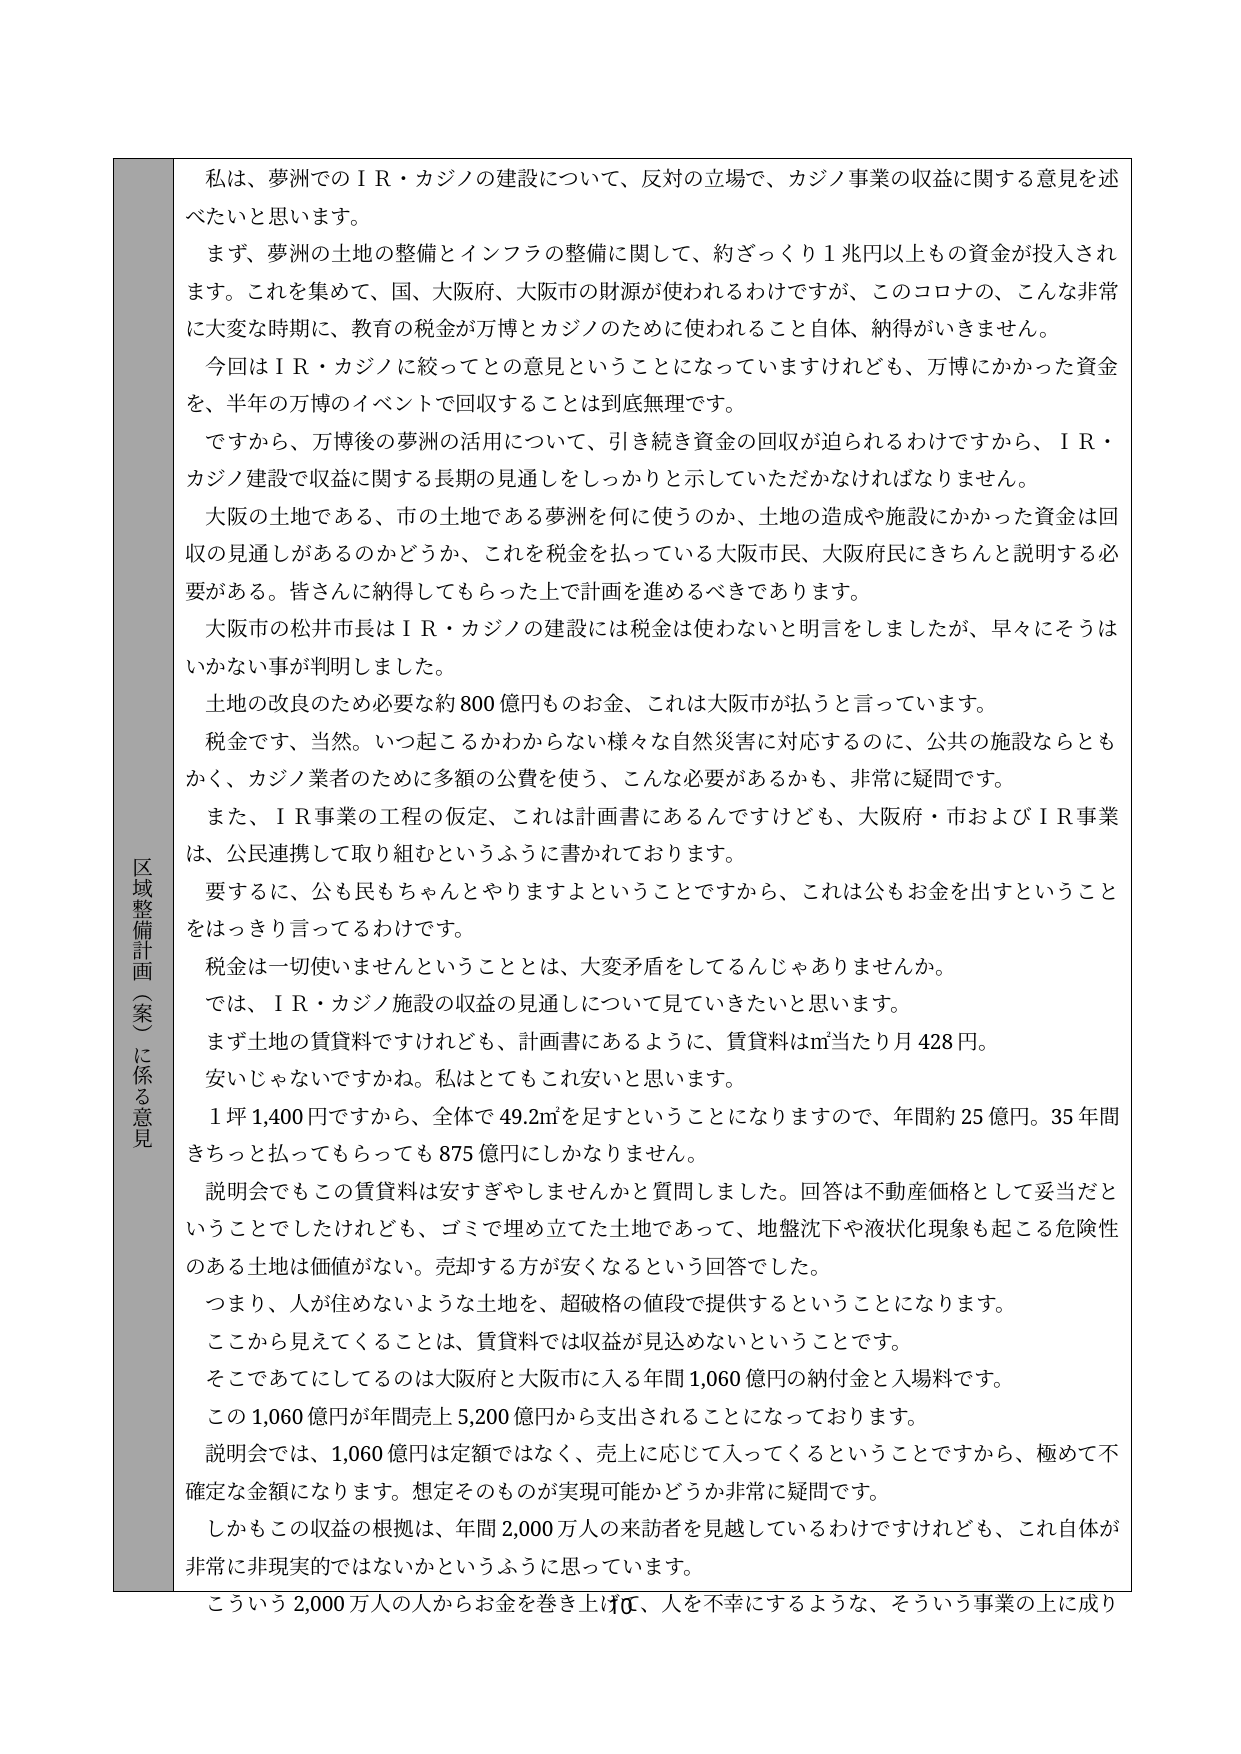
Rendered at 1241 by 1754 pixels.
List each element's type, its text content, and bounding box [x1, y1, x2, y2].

table_cell 私は、夢洲でのＩＲ・カジノの建設について、反対の立場で、カジノ事業の収益に関する意見を述べたいと思います。 まず、夢洲の土地の整備とインフラの整備に関して、約ざっくり１兆円以上もの資金が投入されます。これを集めて、国、大阪府、大阪市の財源が使われるわけですが、このコロナの、こんな非常に大変な時期に、教育の税金が万博とカジノのために使われること自体、納得がいきません。 今回はＩＲ・カジノに絞ってとの意見ということになっていますけれども、万博にかかった資金を、半年の万博のイベントで回収することは到底無理です。 ですから、万博後の夢洲の活用について、引き続き資金の回収が迫られるわけですから、ＩＲ・カジノ建設で収益に関する長期の見通しをしっかりと示していただかなければなりません。 大阪の土地である、市の土地である夢洲を何に使うのか、土地の造成や施設にかかった資金は回収の見通しがあるのかどうか、これを税金を払っている大阪市民、大阪府民にきちんと説明する必要がある。皆さんに納得してもらった上で計画を進めるべきであります。 大阪市の松井市長はＩＲ・カジノの建設には税金は使わないと明言をしましたが、早々にそうはいかない事が判明しました。 土地の改良のため必要な約800億円ものお金、これは大阪市が払うと言っています。 税金です、当然。いつ起こるかわからない様々な自然災害に対応するのに、公共の施設ならともかく、カジノ業者のために多額の公費を使う、こんな必要があるかも、非常に疑問です。 また、ＩＲ事業の工程の仮定、これは計画書にあるんですけども、大阪府・市およびＩＲ事業は、公民連携して取り組むというふうに書かれております。 要するに、公も民もちゃんとやりますよということですから、これは公もお金を出すということをはっきり言ってるわけです。 税金は一切使いませんということとは、大変矛盾をしてるんじゃありませんか。 では、ＩＲ・カジノ施設の収益の見通しについて見ていきたいと思います。 まず土地の賃貸料ですけれども、計画書にあるように、賃貸料は㎡当たり月428円。 安いじゃないですかね。私はとてもこれ安いと思います。 １坪1,400円ですから、全体で49.2㎡を足すということになりますので、年間約25億円。35年間きちっと払ってもらっても875億円にしかなりません。 説明会でもこの賃貸料は安すぎやしませんかと質問しました。回答は不動産価格として妥当だということでしたけれども、ゴミで埋め立てた土地であって、地盤沈下や液状化現象も起こる危険性のある土地は価値がない。売却する方が安くなるという回答でした。 つまり、人が住めないような土地を、超破格の値段で提供するということになります。 ここから見えてくることは、賃貸料では収益が見込めないということです。 そこであてにしてるのは大阪府と大阪市に入る年間1,060億円の納付金と入場料です。 この1,060億円が年間売上5,200億円から支出されることになっております。 説明会では、1,060億円は定額ではなく、売上に応じて入ってくるということですから、極めて不確定な金額になります。想定そのものが実現可能かどうか非常に疑問です。 しかもこの収益の根拠は、年間2,000万人の来訪者を見越しているわけですけれども、これ自体が非常に非現実的ではないかというふうに思っています。 こういう2,000万人の人からお金を巻き上げて、人を不幸にするような、そういう事業の上に成り立つようなＩＲ・カジノの建設について、これは非常に無責任極まりない計画ではないかというふうに思っています。 カジノは１回だけではなく、依存性のあるものです。依存してもらわなければ儲からないという、こういうシステムになってるわけです。こういう施設に私たちの税金を使うことは絶対に反対です。 ＩＲの誘致を断念するよう強く要請いたします。 [174, 159, 1131, 1591]
table_cell 区域整備計画（案）に係る意見 [114, 159, 173, 1591]
